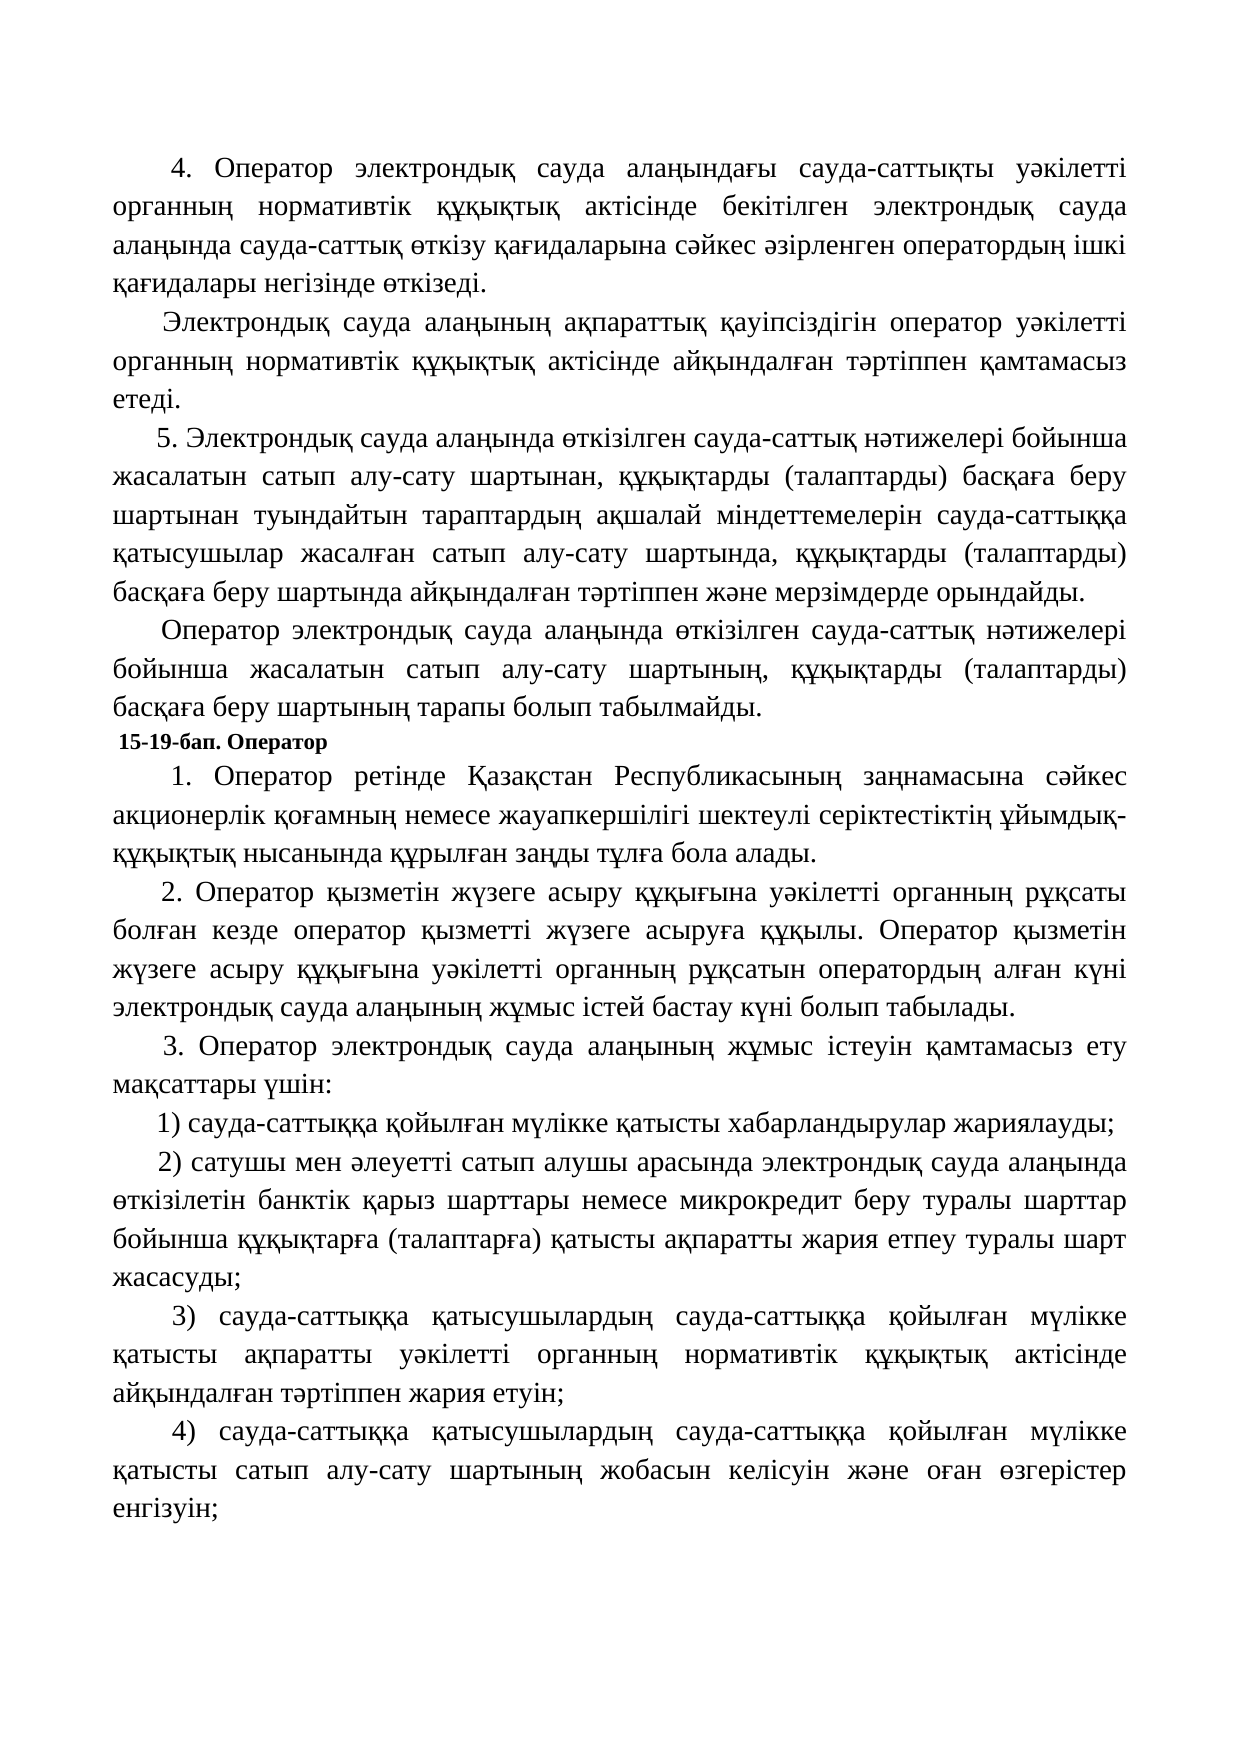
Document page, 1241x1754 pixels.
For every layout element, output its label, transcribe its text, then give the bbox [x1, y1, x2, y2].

text Оператор электрондық сауда алаңында өткізілген сауда-саттық нәтижелері бойынша жасалатын сатып алу-сату шартының, құқықтарды (талаптарды) басқаға беру шартының тарапы болып табылмайды. [112, 612, 1128, 723]
text 2) сатушы мен әлеуетті сатып алушы арасында электрондық сауда алаңында өткізілетін банктік қарыз шарттары немесе микрокредит беру туралы шарттар бойынша құқықтарға (талаптарға) қатысты ақпаратты жария етпеу туралы шарт жасасуды; [112, 1144, 1128, 1293]
text 5. Электрондық сауда алаңында өткізілген сауда-саттық нәтижелері бойынша жасалатын сатып алу-сату шартынан, құқықтарды (талаптарды) басқаға беру шартынан туындайтын тараптардың ақшалай міндеттемелерін сауда-саттыққа қатысушылар жасалған сатып алу-сату шартында, құқықтарды (талаптарды) басқаға беру шартында айқындалған тәртіппен және мерзімдерде орындайды. [112, 420, 1128, 607]
text 4) сауда-саттыққа қатысушылардың сауда-саттыққа қойылған мүлікке қатысты сатып алу-сату шартының жобасын келісуін және оған өзгерістер енгізуін; [112, 1413, 1128, 1524]
text 1) сауда-саттыққа қойылған мүлікке қатысты хабарландырулар жариялауды; [112, 1105, 1128, 1139]
text 3. Оператор электрондық сауда алаңының жұмыс істеуін қамтамасыз ету мақсаттары үшін: [112, 1028, 1128, 1100]
text Электрондық сауда алаңының ақпараттық қауіпсіздігін оператор уәкілетті органның нормативтік құқықтық актісінде айқындалған тәртіппен қамтамасыз етеді. [112, 304, 1128, 415]
text 4. Оператор электрондық сауда алаңындағы сауда-саттықты уәкілетті органның нормативтік құқықтық актісінде бекітілген электрондық сауда алаңында сауда-саттық өткізу қағидаларына сәйкес әзірленген оператордың ішкі қағидалары негізінде өткізеді. [112, 150, 1128, 299]
text 1. Оператор ретінде Қазақстан Республикасының заңнамасына сәйкес акционерлік қоғамның немесе жауапкершілігі шектеулі серіктестіктің ұйымдық-құқықтық нысанында құрылған заңды тұлға бола алады. [112, 758, 1128, 869]
text 3) сауда-саттыққа қатысушылардың сауда-саттыққа қойылған мүлікке қатысты ақпаратты уәкілетті органның нормативтік құқықтық актісінде айқындалған тәртіппен жария етуін; [112, 1298, 1128, 1408]
text 2. Оператор қызметін жүзеге асыру құқығына уәкілетті органның рұқсаты болған кезде оператор қызметті жүзеге асыруға құқылы. Оператор қызметін жүзеге асыру құқығына уәкілетті органның рұқсатын оператордың алған күні электрондық сауда алаңының жұмыс істей бастау күні болып табылады. [112, 874, 1128, 1023]
text 15-19-бап. Оператор [112, 728, 1128, 754]
